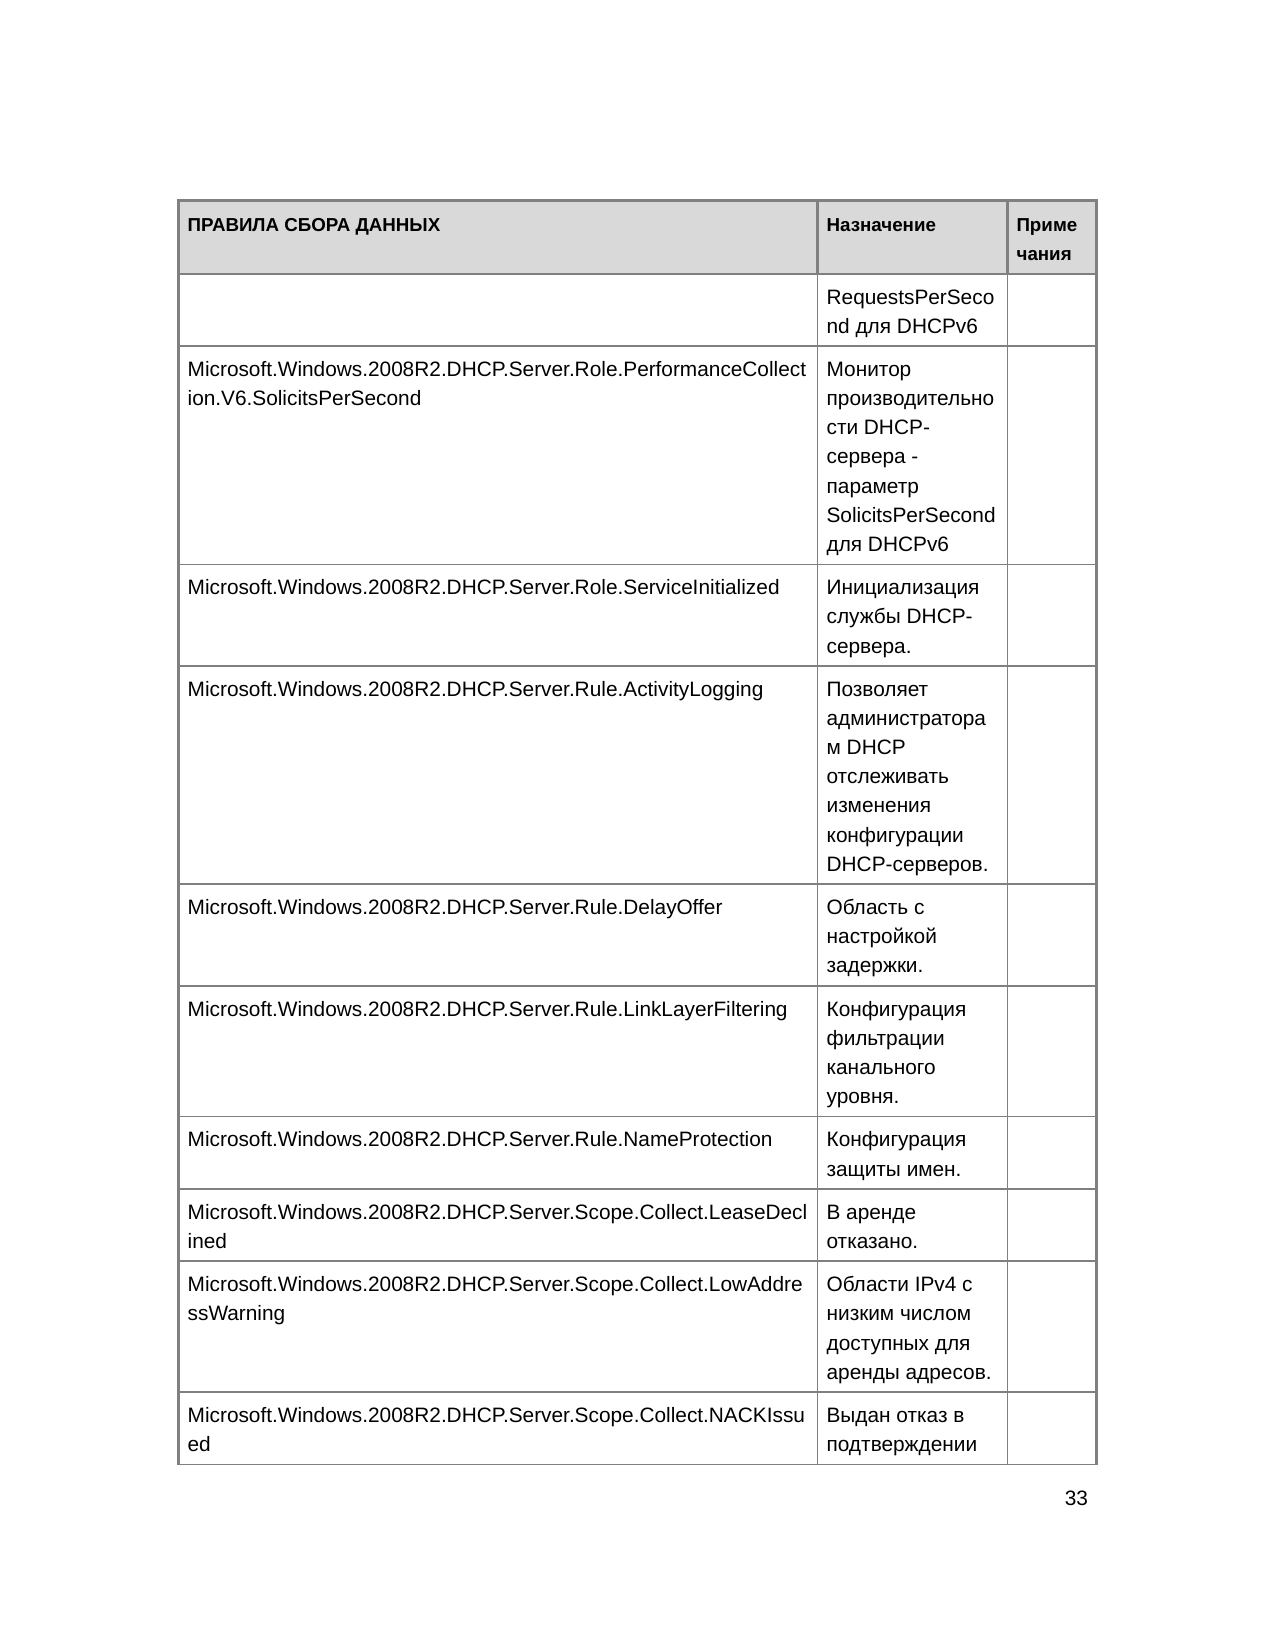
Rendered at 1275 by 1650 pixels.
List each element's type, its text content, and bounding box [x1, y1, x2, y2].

table_cell Microsoft.Windows.2008R2.DHCP.Server.Scope.Collect.LowAddressWarning [180, 1262, 817, 1391]
table_cell [1008, 565, 1095, 665]
table_cell [1008, 987, 1095, 1116]
table_cell [1008, 275, 1095, 345]
table_cell [1008, 1190, 1095, 1260]
table_cell [1008, 1117, 1095, 1188]
table_cell [1008, 667, 1095, 883]
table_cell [180, 1393, 817, 1463]
table_cell Позволяет администраторам DHCP отслеживать изменения конфигурации DHCP-серверов. [818, 667, 1007, 883]
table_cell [180, 275, 817, 345]
table_cell [1008, 347, 1095, 563]
table_cell [1008, 1262, 1095, 1391]
table_cell Монитор производительности DHCP-сервера - параметр SolicitsPerSecond для DHCPv6 [818, 347, 1007, 563]
table_cell Microsoft.Windows.2008R2.DHCP.Server.Role.ServiceInitialized [180, 565, 817, 665]
table_header Примечания [1009, 202, 1095, 273]
table_cell Microsoft.Windows.2008R2.DHCP.Server.Rule.NameProtection [180, 1117, 817, 1188]
table_cell Microsoft.Windows.2008R2.DHCP.Server.Rule.DelayOffer [180, 885, 817, 985]
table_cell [818, 275, 1007, 345]
table_cell Выдан отказ в подтверждении IPv4. [818, 1393, 1007, 1463]
table_cell Области IPv4 с низким числом доступных для аренды адресов. [818, 1262, 1007, 1391]
table_header ПРАВИЛА СБОРА ДАННЫХ [180, 202, 816, 273]
table_cell Конфигурация фильтрации канального уровня. [818, 987, 1007, 1116]
table_header Назначение [819, 202, 1006, 273]
table_cell Microsoft.Windows.2008R2.DHCP.Server.Scope.Collect.LeaseDeclined [180, 1190, 817, 1260]
table_cell В аренде отказано. [818, 1190, 1007, 1260]
table_cell Область с настройкой задержки. [818, 885, 1007, 985]
table_cell Microsoft.Windows.2008R2.DHCP.Server.Rule.ActivityLogging [180, 667, 817, 883]
table_cell Microsoft.Windows.2008R2.DHCP.Server.Rule.LinkLayerFiltering [180, 987, 817, 1116]
table_cell Microsoft.Windows.2008R2.DHCP.Server.Role.PerformanceCollection.V6.SolicitsPerSecond [180, 347, 817, 563]
table_cell Конфигурация защиты имен. [818, 1117, 1007, 1188]
table_cell [1008, 1393, 1095, 1463]
table_cell [1008, 885, 1095, 985]
table_cell Инициализация службы DHCP-сервера. [818, 565, 1007, 665]
